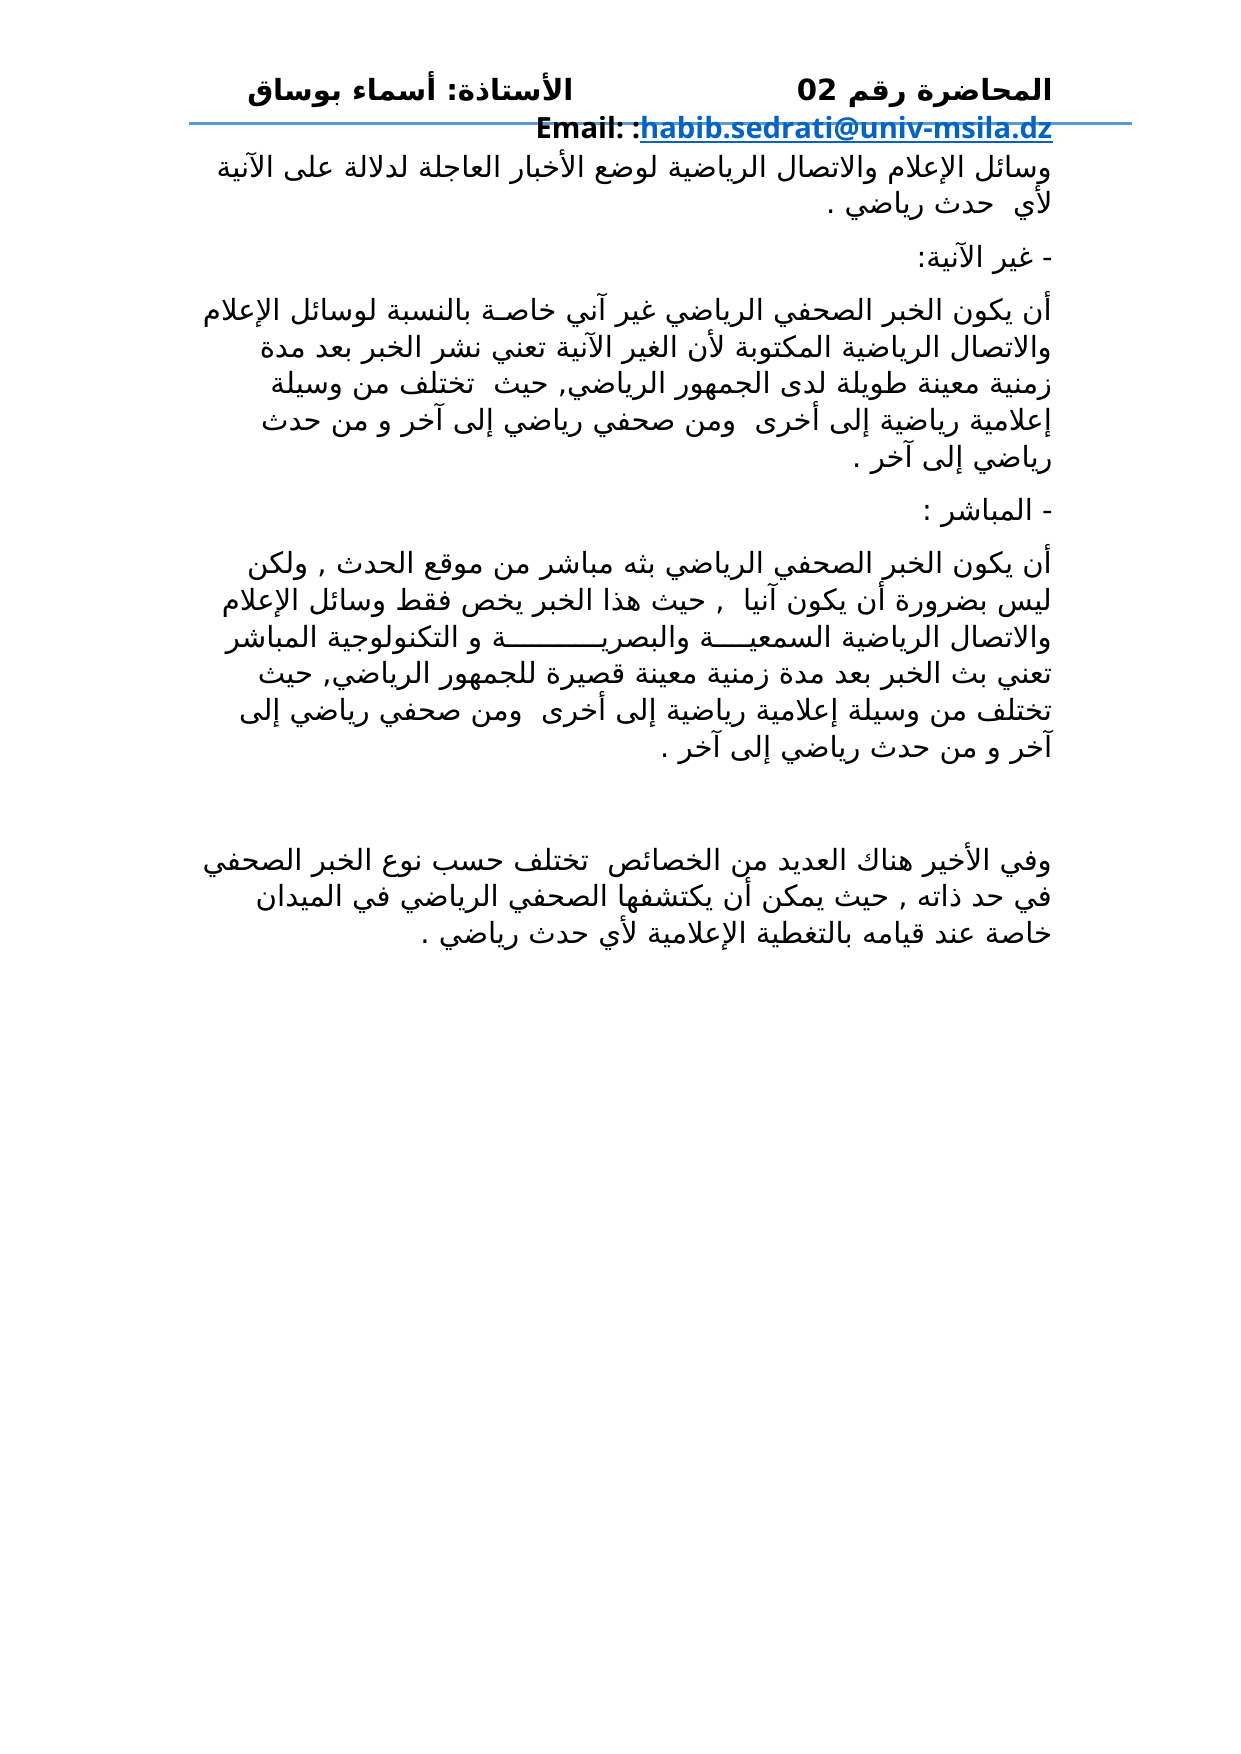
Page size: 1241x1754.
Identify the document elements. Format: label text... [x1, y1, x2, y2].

text - المباشر : [187, 493, 1053, 527]
text - غير الآنية: [187, 240, 1053, 274]
text أن يكون الخبر الصحفي الرياضي بثه مباشر من موقع الحدث , ولكن ليس بضرورة أن يكون آنيا , حيث هذا الخبر يخص فقط وسائل الإعلام والاتصال الرياضية السمعيــــة والبصريـــــــــــة و التكنولوجية المباشر تعني بث الخبر بعد مدة زمنية معينة قصيرة للجمهور الرياضي, حيث تختلف من وسيلة إعلامية رياضية إلى أخرى ومن صحفي رياضي إلى آخر و من حدث رياضي إلى آخر . [187, 547, 1053, 764]
text وفي الأخير هناك العديد من الخصائص تختلف حسب نوع الخبر الصحفي في حد ذاته , حيث يمكن أن يكتشفها الصحفي الرياضي في الميدان خاصة عند قيامه بالتغطية الإعلامية لأي حدث رياضي . [187, 843, 1053, 950]
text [187, 150, 1053, 221]
text أن يكون الخبر الصحفي الرياضي غير آني خاصـة بالنسبة لوسائل الإعلام والاتصال الرياضية المكتوبة لأن الغير الآنية تعني نشر الخبر بعد مدة زمنية معينة طويلة لدى الجمهور الرياضي, حيث تختلف من وسيلة إعلامية رياضية إلى أخرى ومن صحفي رياضي إلى آخر و من حدث رياضي إلى آخر . [187, 293, 1053, 474]
